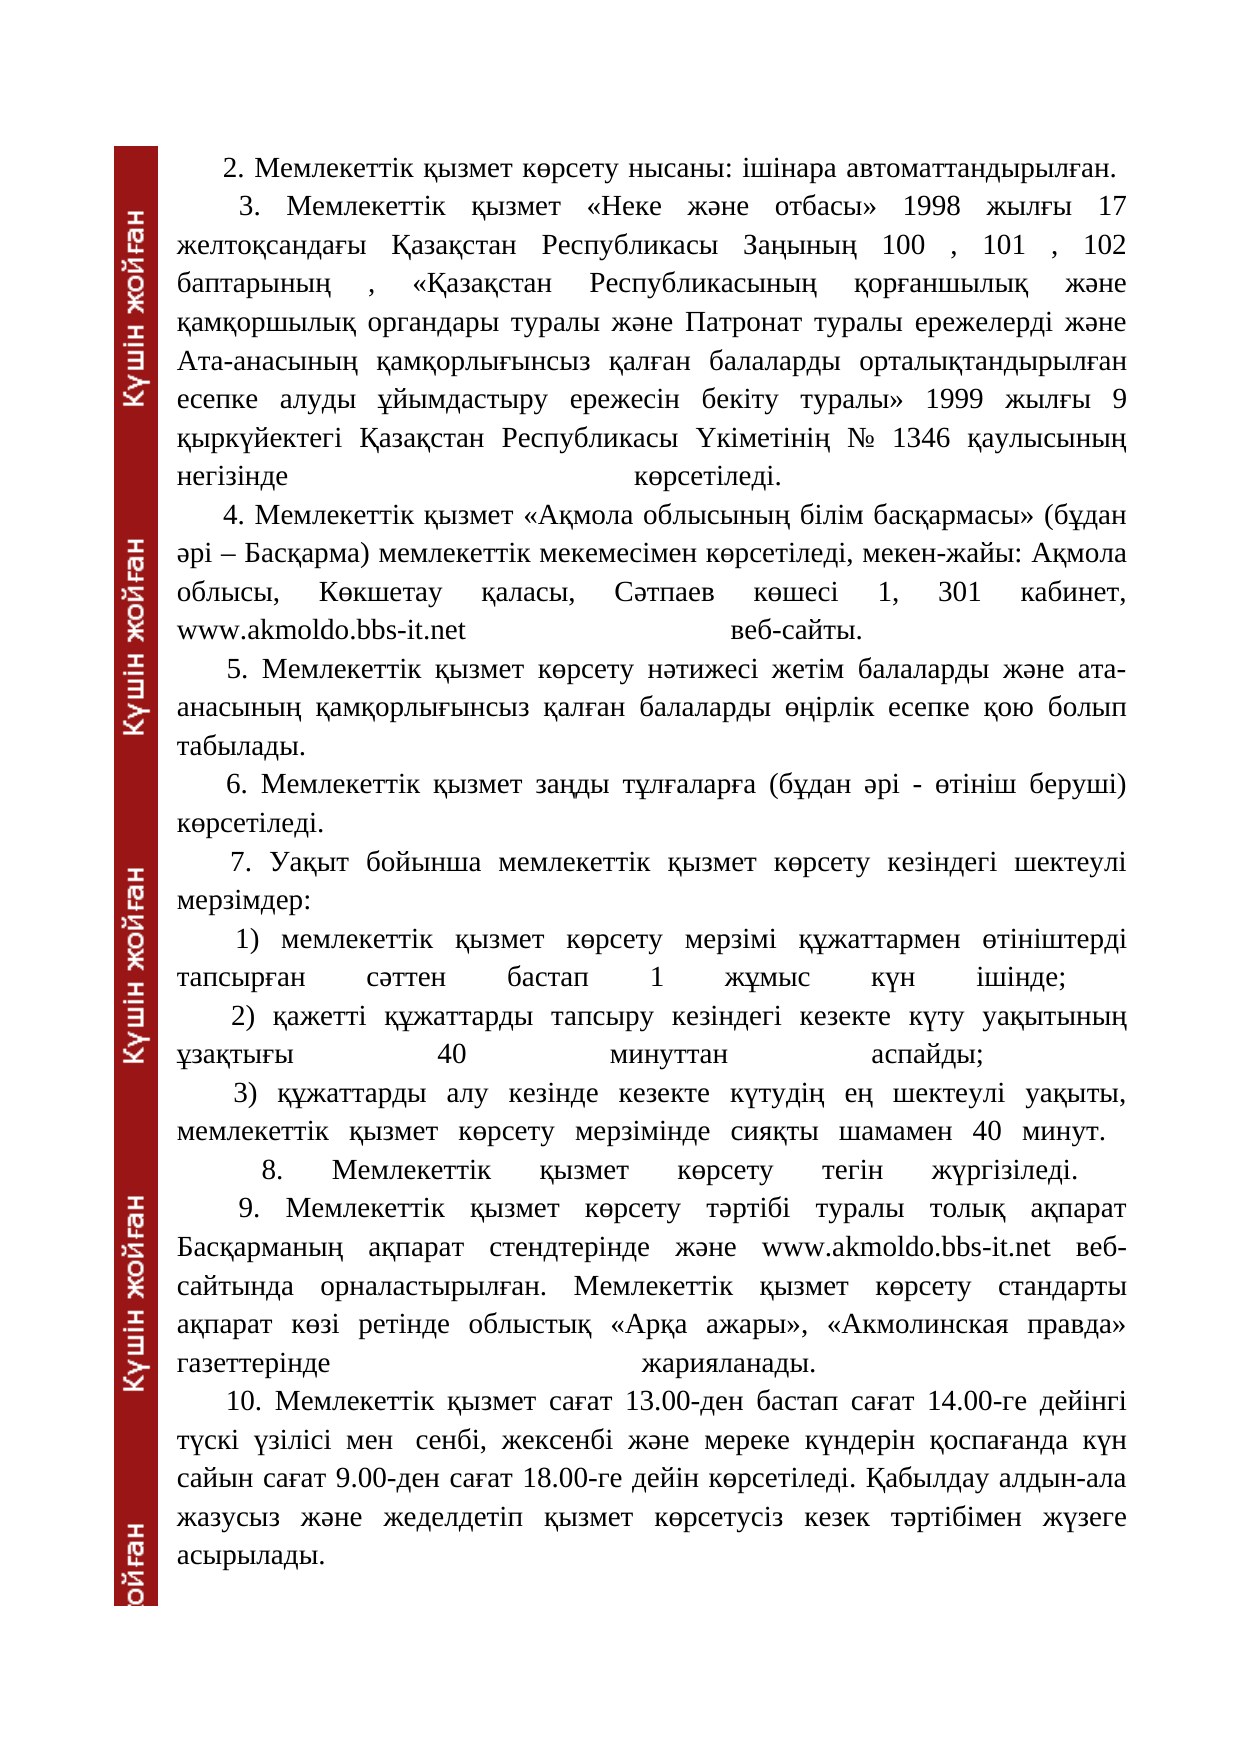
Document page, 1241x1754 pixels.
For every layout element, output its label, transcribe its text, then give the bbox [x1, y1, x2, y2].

picture [114, 146, 158, 150]
picture [114, 1571, 158, 1606]
